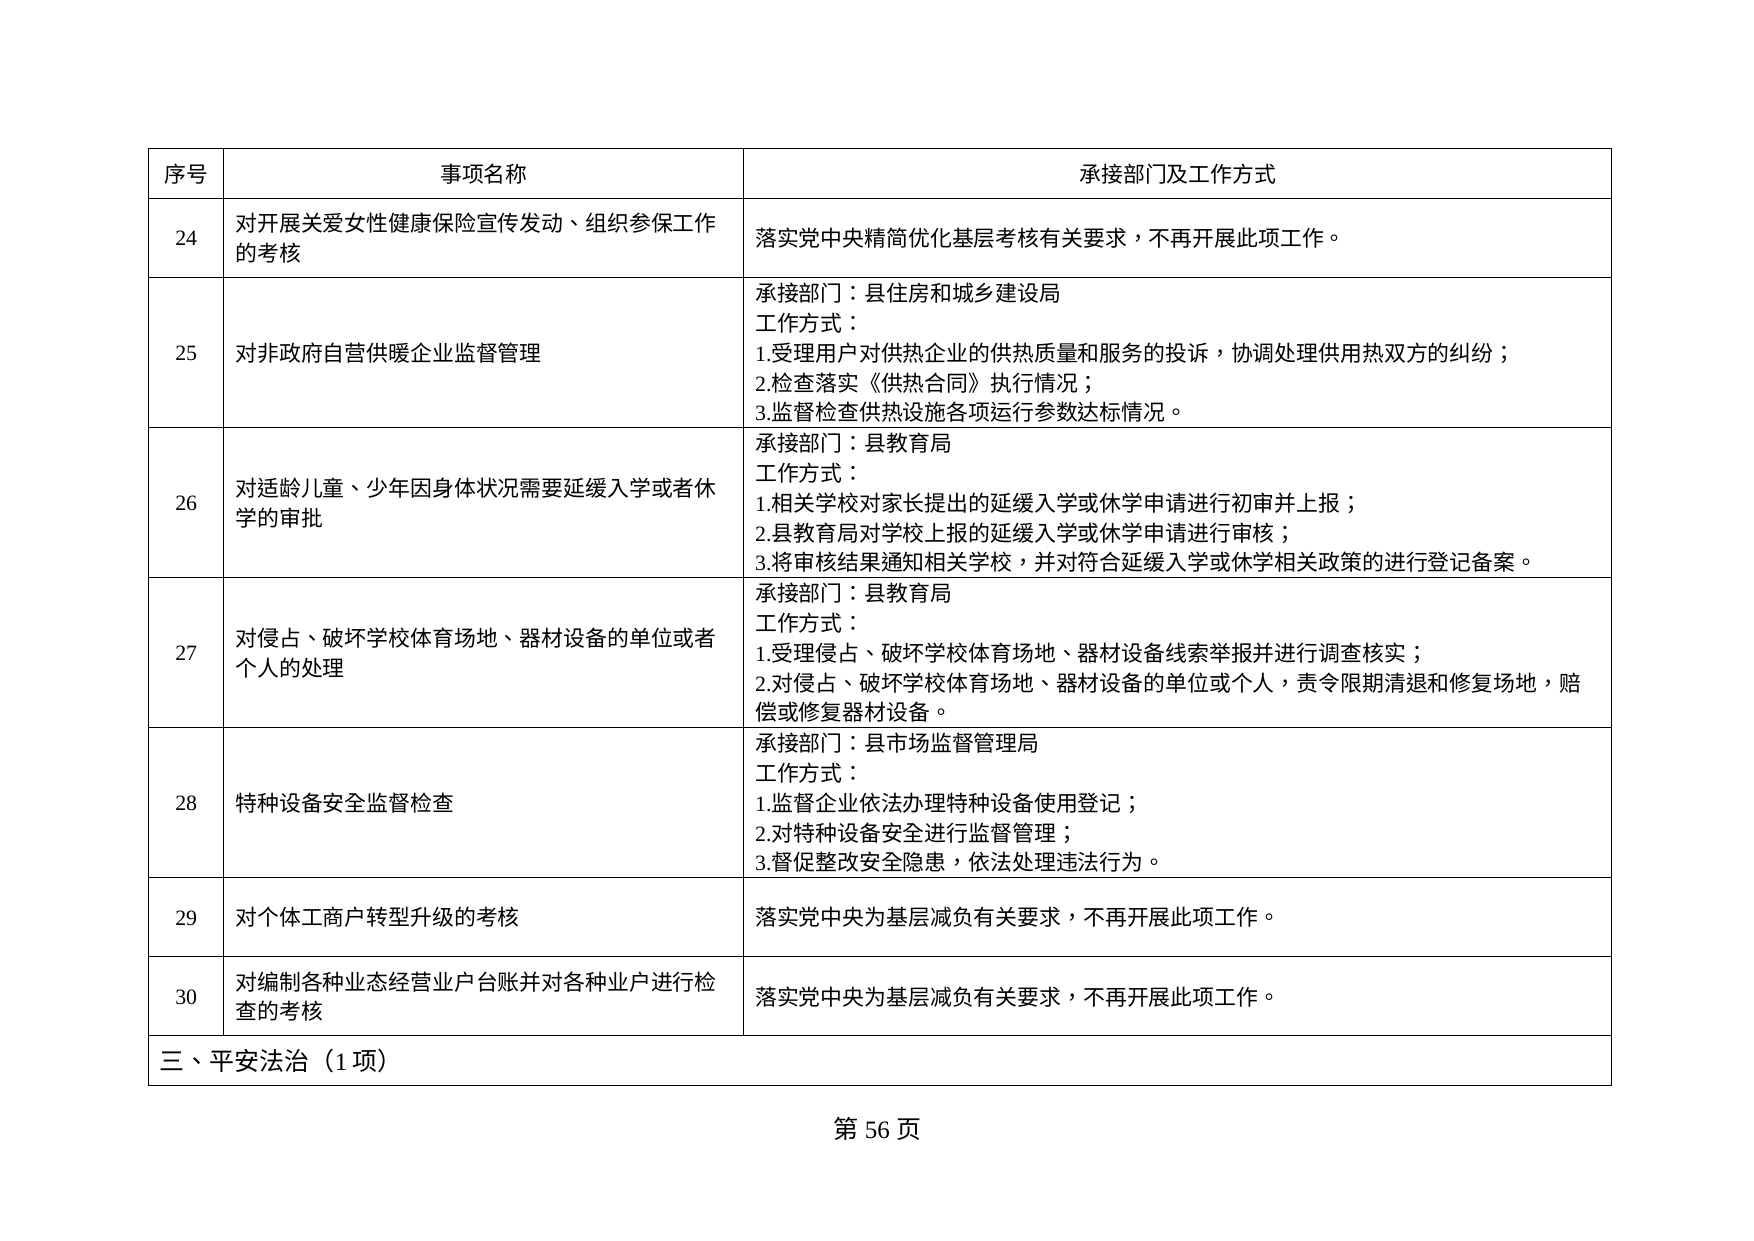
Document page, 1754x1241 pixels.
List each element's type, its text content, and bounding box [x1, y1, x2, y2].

table_cell 落实党中央精简优化基层考核有关要求，不再开展此项工作。 [744, 199, 1611, 277]
table_cell 对适龄儿童、少年因身体状况需要延缓入学或者休学的审批 [224, 428, 743, 577]
table_cell 对侵占、破坏学校体育场地、器材设备的单位或者个人的处理 [224, 578, 743, 727]
table_cell 承接部门：县市场监督管理局 工作方式： 1.监督企业依法办理特种设备使用登记； 2.对特种设备安全进行监督管理； 3.督促整改安全隐患，依法处理违法行为。 [744, 728, 1611, 877]
table_cell 对个体工商户转型升级的考核 [224, 878, 743, 956]
table_cell 落实党中央为基层减负有关要求，不再开展此项工作。 [744, 957, 1611, 1035]
table_cell 对开展关爱女性健康保险宣传发动、组织参保工作的考核 [224, 199, 743, 277]
table_cell 24 [149, 199, 223, 277]
table_cell 对非政府自营供暖企业监督管理 [224, 278, 743, 427]
table_cell 26 [149, 428, 223, 577]
table_cell 29 [149, 878, 223, 956]
table_cell 30 [149, 957, 223, 1035]
table_cell 对编制各种业态经营业户台账并对各种业户进行检查的考核 [224, 957, 743, 1035]
table_header 承接部门及工作方式 [744, 149, 1611, 198]
table_cell 落实党中央为基层减负有关要求，不再开展此项工作。 [744, 878, 1611, 956]
table_header 事项名称 [224, 149, 743, 198]
table_cell 承接部门：县教育局 工作方式： 1.相关学校对家长提出的延缓入学或休学申请进行初审并上报； 2.县教育局对学校上报的延缓入学或休学申请进行审核； 3.将审核结果通知相关学校，并对符合延缓入学或休学相关政策的进行登记备案。 [744, 428, 1611, 577]
table_cell 特种设备安全监督检查 [224, 728, 743, 877]
table_cell 25 [149, 278, 223, 427]
table_cell 三、平安法治（1项） [149, 1036, 1611, 1085]
table_cell 28 [149, 728, 223, 877]
table_cell 承接部门：县住房和城乡建设局 工作方式： 1.受理用户对供热企业的供热质量和服务的投诉，协调处理供用热双方的纠纷； 2.检查落实《供热合同》执行情况； 3.监督检查供热设施各项运行参数达标情况。 [744, 278, 1611, 427]
table_cell 承接部门：县教育局 工作方式： 1.受理侵占、破坏学校体育场地、器材设备线索举报并进行调查核实； 2.对侵占、破坏学校体育场地、器材设备的单位或个人，责令限期清退和修复场地，赔偿或修复器材设备。 [744, 578, 1611, 727]
table_cell 27 [149, 578, 223, 727]
table_header 序号 [149, 149, 223, 198]
